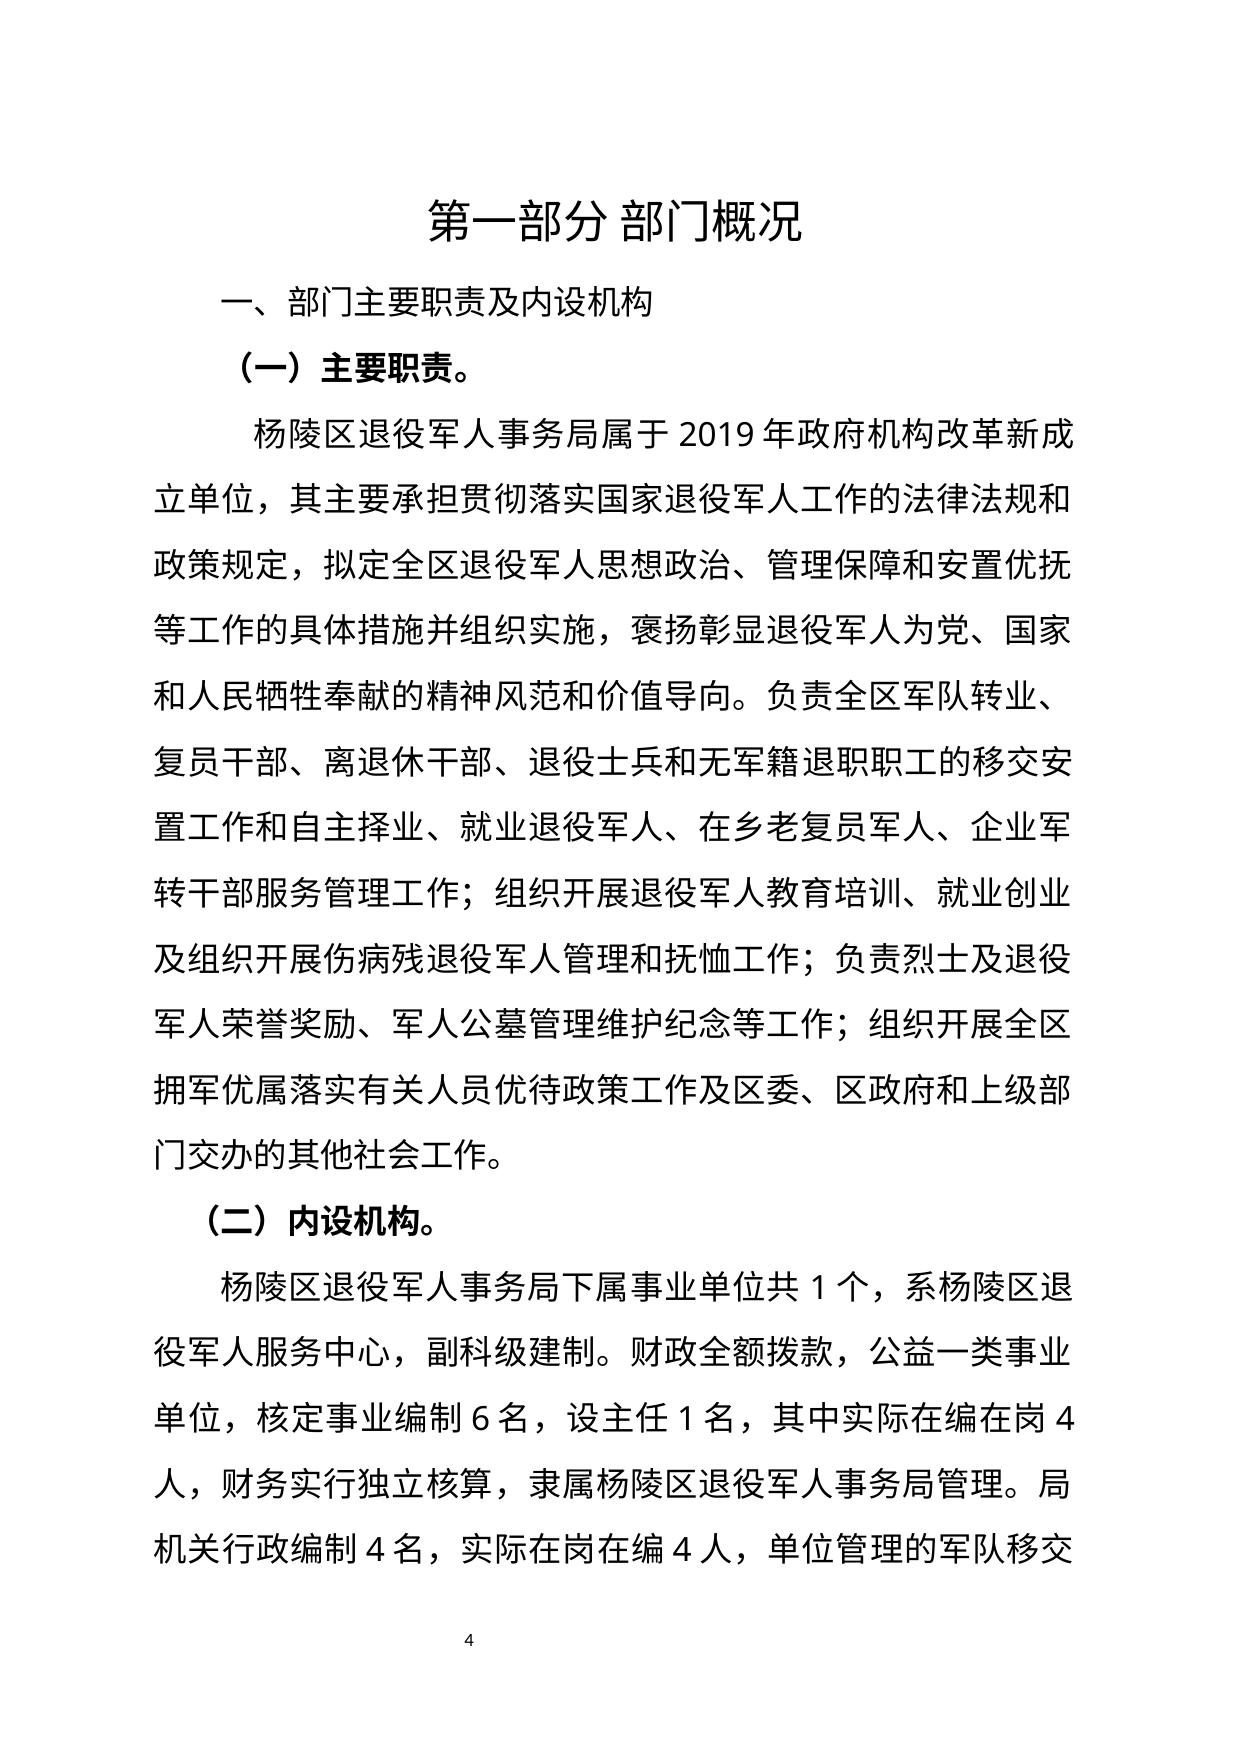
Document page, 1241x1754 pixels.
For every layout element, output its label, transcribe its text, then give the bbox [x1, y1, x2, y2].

text （一）主要职责。 [153, 333, 1075, 399]
text （二）内设机构。 [153, 1186, 1075, 1252]
text 一、部门主要职责及内设机构 [153, 267, 1075, 333]
text 第一部分 部门概况 [153, 169, 1075, 267]
text 杨陵区退役军人事务局属于2019年政府机构改革新成立单位，其主要承担贯彻落实国家退役军人工作的法律法规和政策规定，拟定全区退役军人思想政治、管理保障和安置优抚等工作的具体措施并组织实施，褒扬彰显退役军人为党、国家和人民牺牲奉献的精神风范和价值导向。负责全区军队转业、复员干部、离退休干部、退役士兵和无军籍退职职工的移交安置工作和自主择业、就业退役军人、在乡老复员军人、企业军转干部服务管理工作；组织开展退役军人教育培训、就业创业及组织开展伤病残退役军人管理和抚恤工作；负责烈士及退役军人荣誉奖励、军人公墓管理维护纪念等工作；组织开展全区拥军优属落实有关人员优待政策工作及区委、区政府和上级部门交办的其他社会工作。 [153, 399, 1075, 1186]
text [153, 1252, 1075, 1580]
